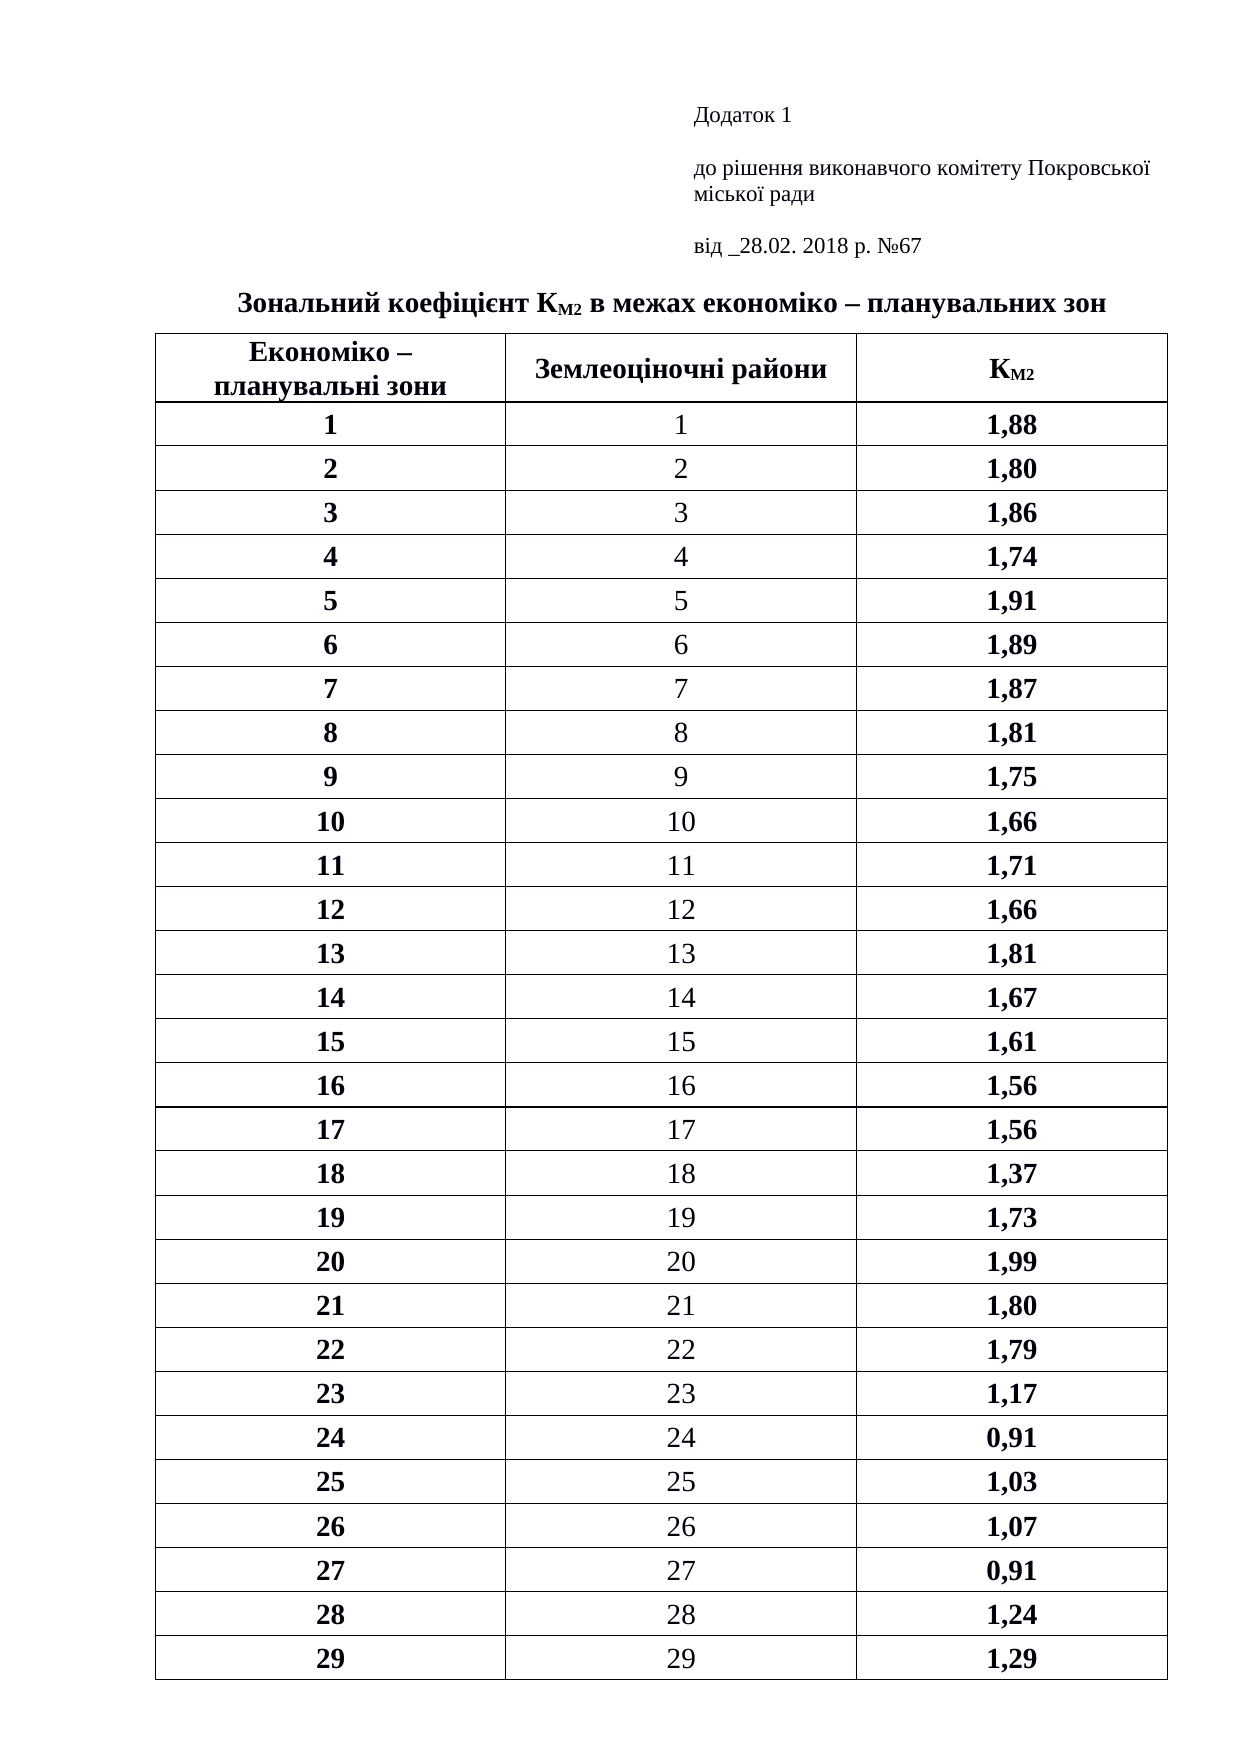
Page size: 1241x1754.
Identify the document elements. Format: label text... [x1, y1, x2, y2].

table_cell 22 [156, 1328, 505, 1371]
table_cell 1,81 [857, 931, 1167, 974]
table_cell 20 [506, 1240, 856, 1283]
table_cell 12 [506, 887, 856, 930]
table_cell 1,03 [857, 1460, 1167, 1503]
table_cell 9 [156, 755, 505, 798]
table_cell 1,17 [857, 1372, 1167, 1415]
table_cell 25 [156, 1460, 505, 1503]
table_header Економіко – планувальні зони [156, 334, 505, 401]
table_cell 24 [156, 1416, 505, 1459]
table_cell 15 [156, 1019, 505, 1062]
table_cell 9 [506, 755, 856, 798]
table_cell 21 [506, 1284, 856, 1327]
table_cell 1,73 [857, 1196, 1167, 1238]
table_cell 21 [156, 1284, 505, 1327]
table_cell 1,66 [857, 799, 1167, 842]
table_header КМ2 [857, 334, 1167, 401]
table_cell 4 [506, 535, 856, 578]
table_cell 25 [506, 1460, 856, 1503]
table_cell 5 [506, 579, 856, 622]
table_cell 18 [506, 1151, 856, 1194]
table_cell 17 [506, 1108, 856, 1150]
table_cell 1,79 [857, 1328, 1167, 1371]
table_cell 1,87 [857, 667, 1167, 710]
table_cell 1,56 [857, 1108, 1167, 1150]
table_cell 1,24 [857, 1592, 1167, 1635]
table_cell 13 [506, 931, 856, 974]
text Додаток 1 до рішення виконавчого комітету Покровської міської ради від _28.02. 2018 р. №67 [693, 101, 1167, 259]
table_cell 1,66 [857, 887, 1167, 930]
table_cell 10 [156, 799, 505, 842]
table_cell 26 [506, 1504, 856, 1547]
table_cell 13 [156, 931, 505, 974]
table_cell 29 [156, 1636, 505, 1679]
table_cell 1,80 [857, 446, 1167, 489]
table_cell 20 [156, 1240, 505, 1283]
table_cell 28 [156, 1592, 505, 1635]
table_cell 1,80 [857, 1284, 1167, 1327]
table_cell 11 [156, 843, 505, 886]
table_cell 10 [506, 799, 856, 842]
table_cell 1 [156, 403, 505, 445]
table_cell 16 [156, 1063, 505, 1106]
table_cell 19 [506, 1196, 856, 1238]
table_cell 28 [506, 1592, 856, 1635]
text Зональний коефіцієнт КМ2 в межах економіко – планувальних зон [177, 285, 1167, 319]
table_cell 23 [506, 1372, 856, 1415]
table_cell 1,67 [857, 975, 1167, 1018]
table_cell 0,91 [857, 1416, 1167, 1459]
table_cell 1,71 [857, 843, 1167, 886]
table_cell 1,81 [857, 711, 1167, 754]
table_cell 1,86 [857, 491, 1167, 533]
table_cell 1,61 [857, 1019, 1167, 1062]
table_cell 7 [156, 667, 505, 710]
table_cell 1,29 [857, 1636, 1167, 1679]
table_cell 1,89 [857, 623, 1167, 666]
table_cell 3 [506, 491, 856, 533]
table_cell 22 [506, 1328, 856, 1371]
table_cell 1,07 [857, 1504, 1167, 1547]
table_cell 18 [156, 1151, 505, 1194]
table_cell 1,88 [857, 403, 1167, 445]
table_cell 27 [506, 1548, 856, 1591]
table_cell 19 [156, 1196, 505, 1238]
table_cell 5 [156, 579, 505, 622]
table_cell 8 [156, 711, 505, 754]
table_cell 1 [506, 403, 856, 445]
table_cell 15 [506, 1019, 856, 1062]
table_cell 4 [156, 535, 505, 578]
table_cell 1,91 [857, 579, 1167, 622]
table_cell 14 [156, 975, 505, 1018]
table_cell 7 [506, 667, 856, 710]
table_cell 6 [156, 623, 505, 666]
table_cell 14 [506, 975, 856, 1018]
table_cell 1,99 [857, 1240, 1167, 1283]
table_cell 11 [506, 843, 856, 886]
table_cell 17 [156, 1108, 505, 1150]
table_cell 2 [156, 446, 505, 489]
table_cell 1,37 [857, 1151, 1167, 1194]
table_cell 1,74 [857, 535, 1167, 578]
table_cell 3 [156, 491, 505, 533]
table_cell 26 [156, 1504, 505, 1547]
table_cell 29 [506, 1636, 856, 1679]
table_cell 0,91 [857, 1548, 1167, 1591]
table_header Землеоціночні райони [506, 334, 856, 401]
table_cell 27 [156, 1548, 505, 1591]
table_cell 1,56 [857, 1063, 1167, 1106]
table_cell 8 [506, 711, 856, 754]
table_cell 23 [156, 1372, 505, 1415]
table_cell 2 [506, 446, 856, 489]
table_cell 12 [156, 887, 505, 930]
table_cell 16 [506, 1063, 856, 1106]
table_cell 1,75 [857, 755, 1167, 798]
table_cell 6 [506, 623, 856, 666]
table_cell 24 [506, 1416, 856, 1459]
